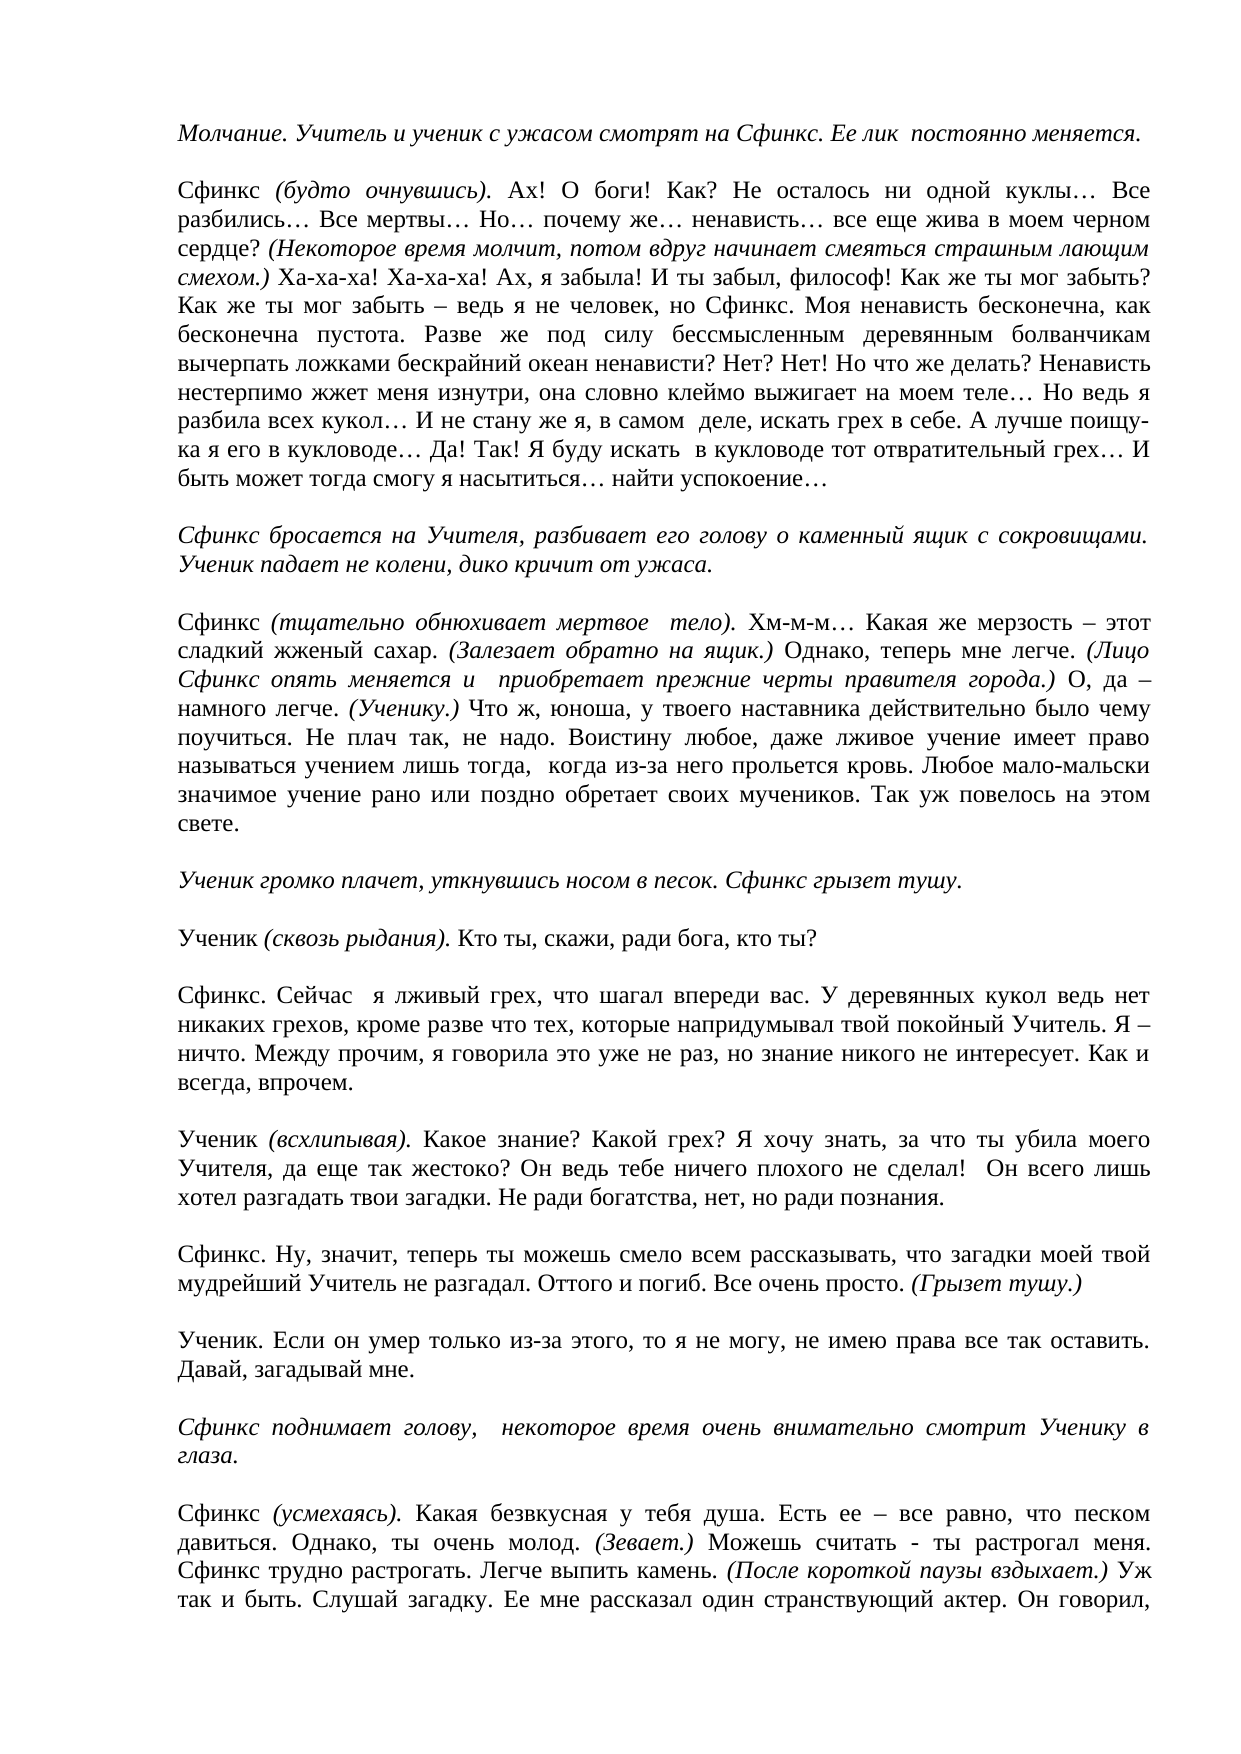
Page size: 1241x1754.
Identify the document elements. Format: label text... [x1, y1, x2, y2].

text Сфинкс бросается на Учителя, разбивает его голову о каменный ящик с сокровищами. Ученик падает не колени, дико кричит от ужаса. [177, 521, 1152, 578]
text Ученик (всхлипывая). Какое знание? Какой грех? Я хочу знать, за что ты убила моего Учителя, да еще так жестоко? Он ведь тебе ничего плохого не сделал! Он всего лишь хотел разгадать твои загадки. Не ради богатства, нет, но ради познания. [177, 1124, 1152, 1211]
text Молчание. Учитель и ученик с ужасом смотрят на Сфинкс. Ее лик постоянно меняется. [177, 118, 1152, 147]
text Сфинкс поднимает голову, некоторое время очень внимательно смотрит Ученику в глаза. [177, 1412, 1152, 1469]
text Ученик громко плачет, уткнувшись носом в песок. Сфинкс грызет тушу. [177, 866, 1152, 894]
text Ученик (сквозь рыдания). Кто ты, скажи, ради бога, кто ты? [177, 923, 1152, 952]
text Сфинкс. Сейчас я лживый грех, что шагал впереди вас. У деревянных кукол ведь нет никаких грехов, кроме разве что тех, которые напридумывал твой покойный Учитель. Я – ничто. Между прочим, я говорила это уже не раз, но знание никого не интересует. Как и всегда, впрочем. [177, 981, 1152, 1096]
text Ученик. Если он умер только из-за этого, то я не могу, не имею права все так оставить. Давай, загадывай мне. [177, 1326, 1152, 1383]
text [177, 1498, 1152, 1613]
text Сфинкс (будто очнувшись). Ах! О боги! Как? Не осталось ни одной куклы… Все разбились… Все мертвы… Но… почему же… ненависть… все еще жива в моем черном сердце? (Некоторое время молчит, потом вдруг начинает смеяться страшным лающим смехом.) Ха-ха-ха! Ха-ха-ха! Ах, я забыла! И ты забыл, философ! Как же ты мог забыть? Как же ты мог забыть – ведь я не человек, но Сфинкс. Моя ненависть бесконечна, как бесконечна пустота. Разве же под силу бессмысленным деревянным болванчикам вычерпать ложками бескрайний океан ненависти? Нет? Нет! Но что же делать? Ненависть нестерпимо жжет меня изнутри, она словно клеймо выжигает на моем теле… Но ведь я разбила всех кукол… И не стану же я, в самом деле, искать грех в себе. А лучше поищу-ка я его в кукловоде… Да! Так! Я буду искать в кукловоде тот отвратительный грех… И быть может тогда смогу я насытиться… найти успокоение… [177, 176, 1152, 492]
text Сфинкс (тщательно обнюхивает мертвое тело). Хм-м-м… Какая же мерзость – этот сладкий жженый сахар. (Залезает обратно на ящик.) Однако, теперь мне легче. (Лицо Сфинкс опять меняется и приобретает прежние черты правителя города.) О, да – намного легче. (Ученику.) Что ж, юноша, у твоего наставника действительно было чему поучиться. Не плач так, не надо. Воистину любое, даже лживое учение имеет право называться учением лишь тогда, когда из-за него прольется кровь. Любое мало-мальски значимое учение рано или поздно обретает своих мучеников. Так уж повелось на этом свете. [177, 607, 1152, 837]
text Сфинкс. Ну, значит, теперь ты можешь смело всем рассказывать, что загадки моей твой мудрейший Учитель не разгадал. Оттого и погиб. Все очень просто. (Грызет тушу.) [177, 1239, 1152, 1297]
